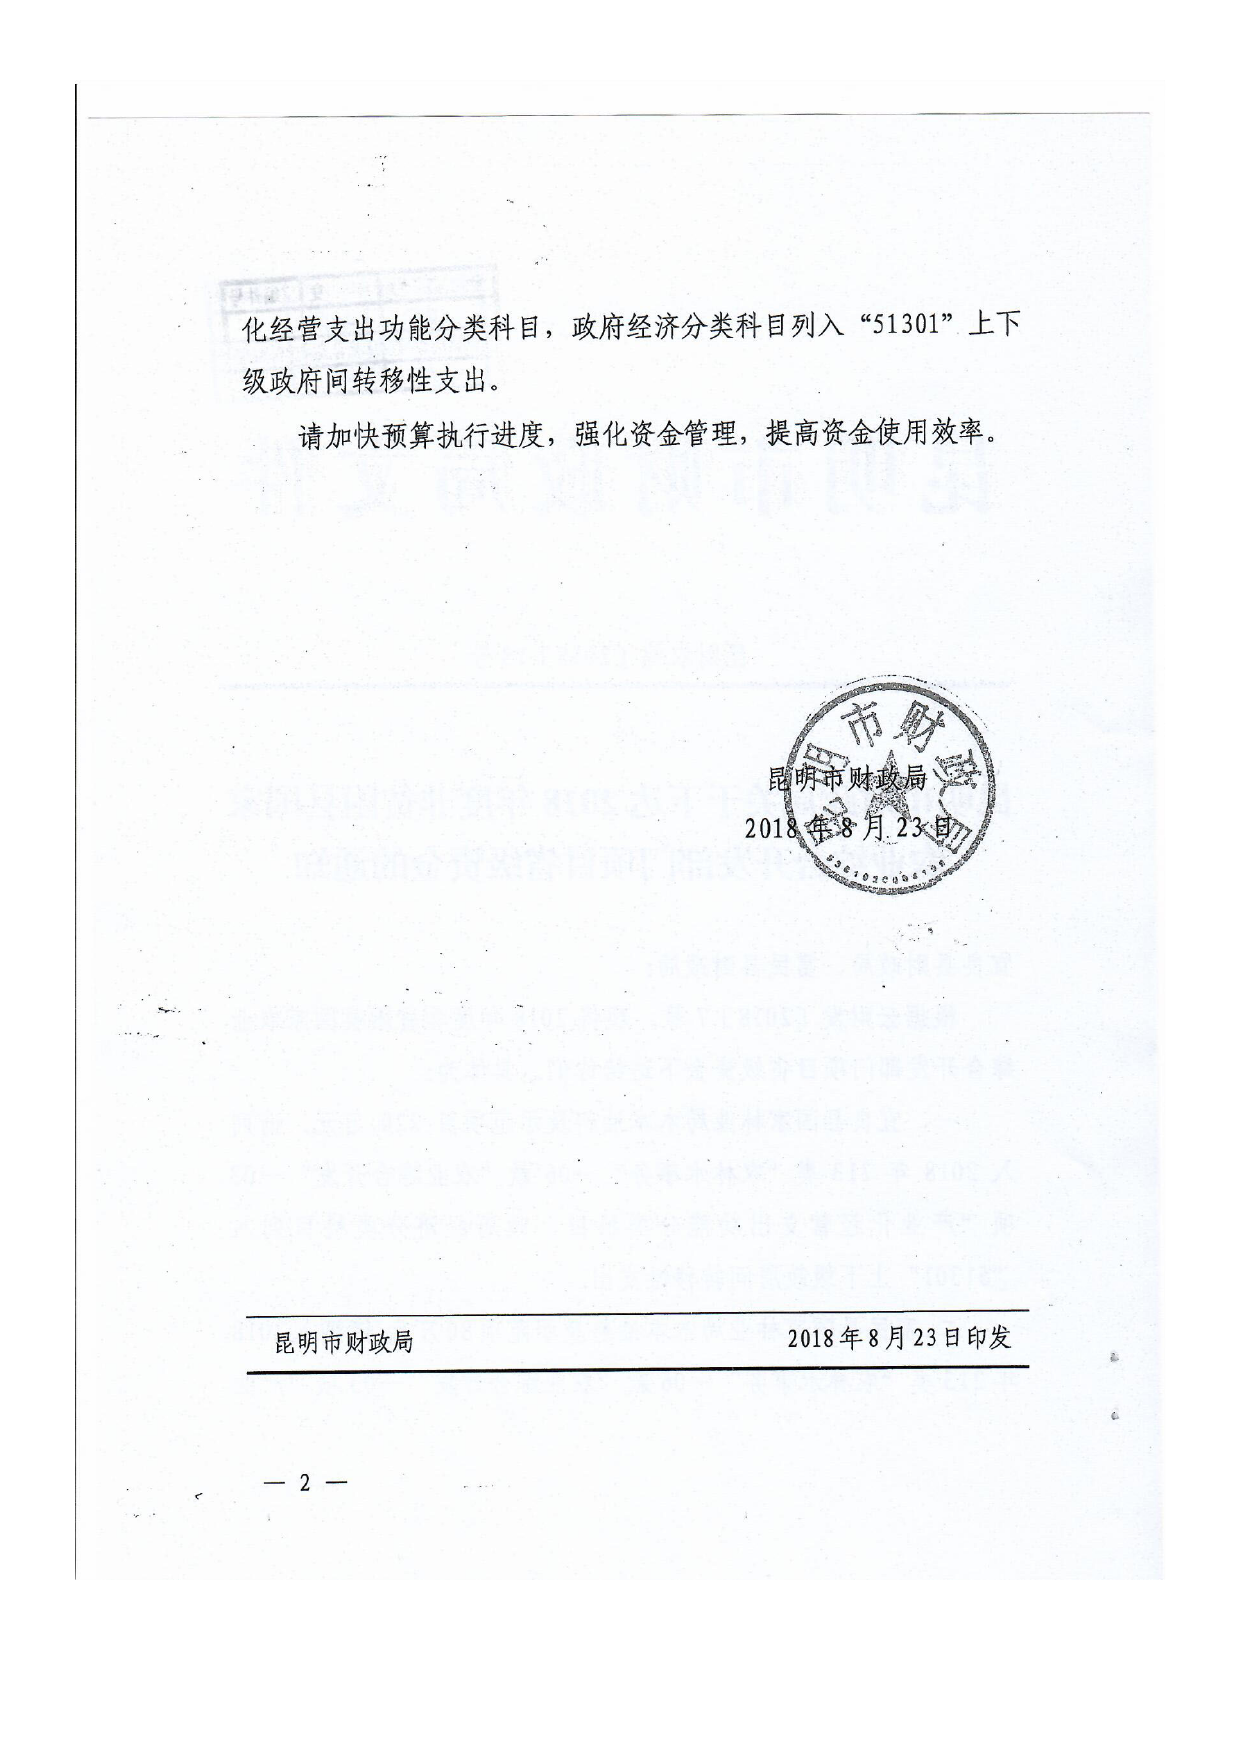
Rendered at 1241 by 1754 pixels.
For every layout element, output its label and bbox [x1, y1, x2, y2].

picture [75, 80, 1166, 1580]
